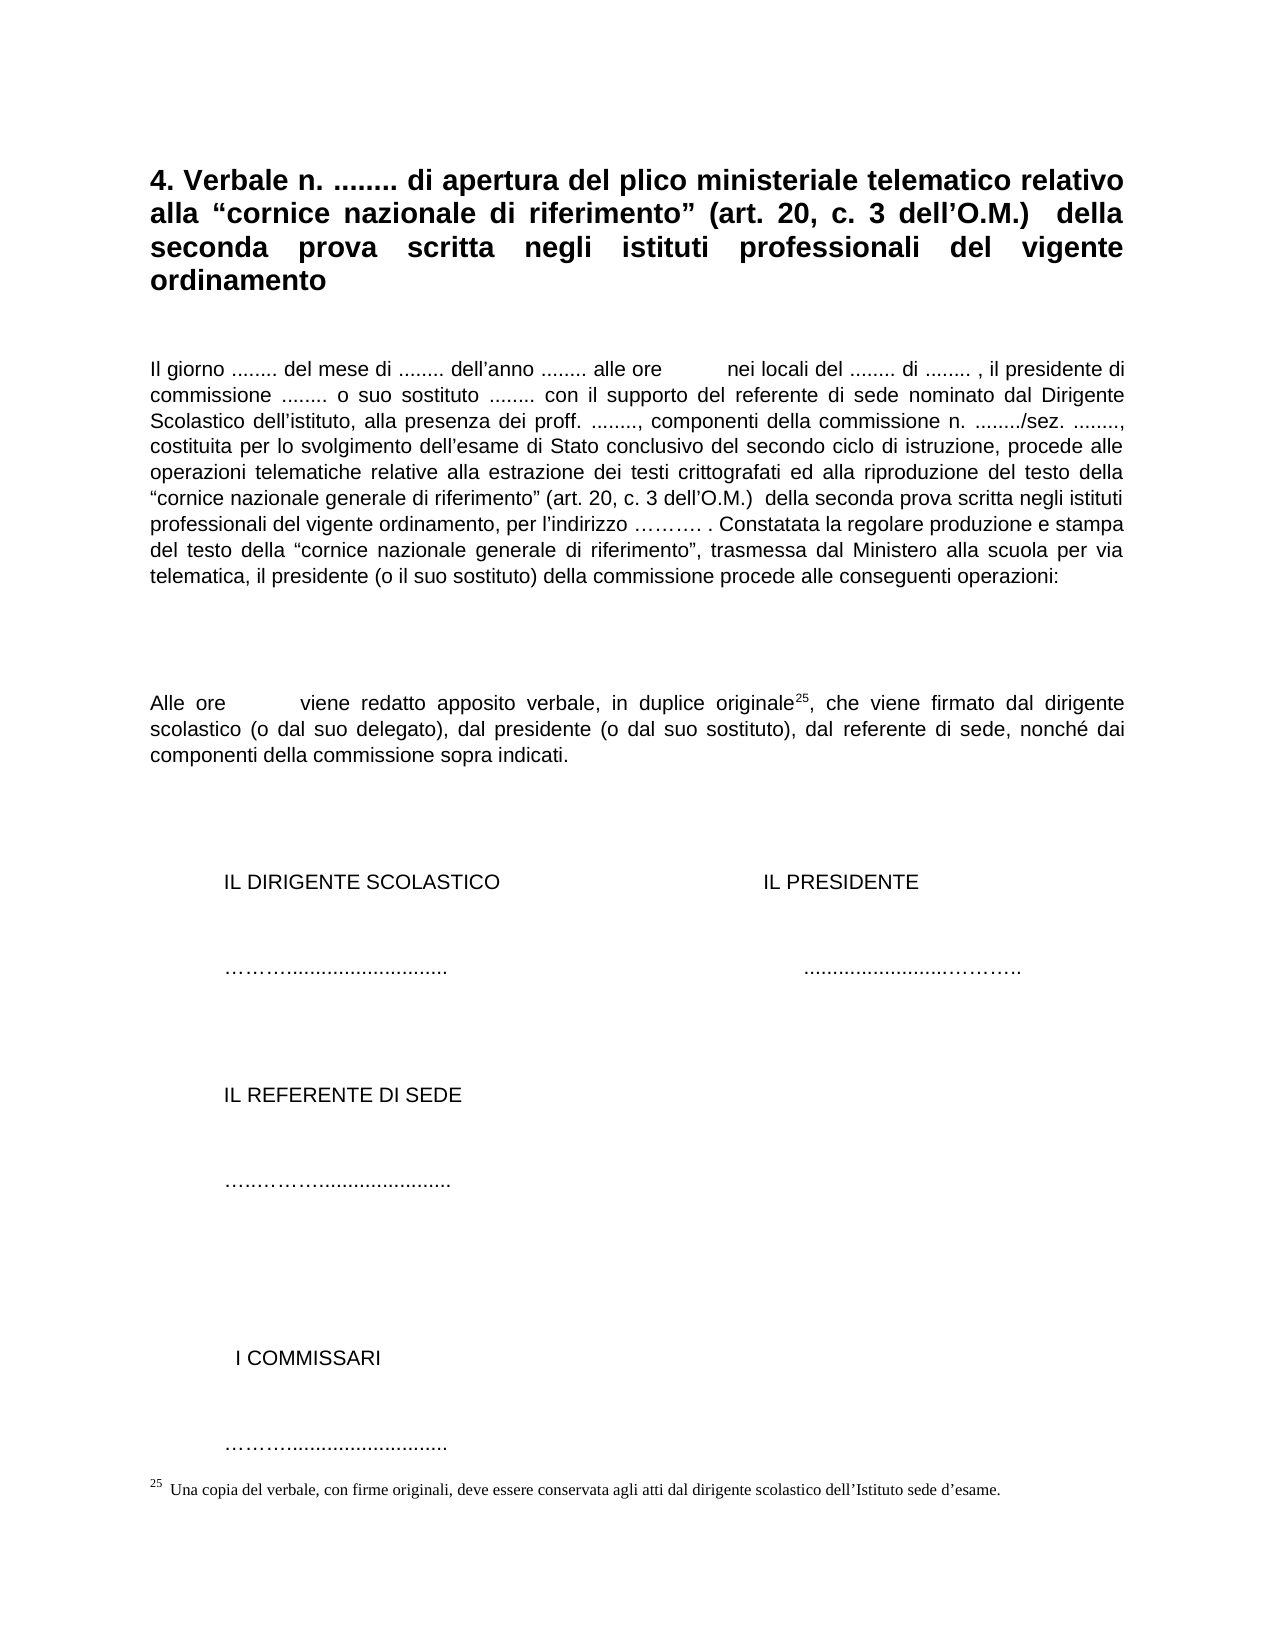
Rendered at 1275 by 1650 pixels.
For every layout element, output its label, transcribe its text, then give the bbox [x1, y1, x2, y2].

list ………............................ .........................……….. [150, 955, 1125, 979]
list …..………....................... [150, 1168, 1125, 1192]
list IL DIRIGENTE SCOLASTICO IL PRESIDENTE [150, 870, 1125, 894]
subtitle 4. Verbale n. ........ di apertura del plico ministeriale telematico relativo alla “cornice nazionale di riferimento” (art. 20, c. 3 dell’O.M.) della seconda prova scritta negli istituti professionali del vigente ordinamento [150, 162, 1125, 297]
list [150, 1431, 1125, 1454]
list IL REFERENTE DI SEDE [150, 1083, 1125, 1107]
list Il giorno ........ del mese di ........ dell’anno ........ alle ore nei locali del ........ di ........ , il presidente di commissione ........ o suo sostituto ........ con il supporto del referente di sede nominato dal Dirigente Scolastico dell’istituto, alla presenza dei proff. ........, componenti della commissione n. ......../sez. ........, costituita per lo svolgimento dell’esame di Stato conclusivo del secondo ciclo di istruzione, procede alle operazioni telematiche relative alla estrazione dei testi crittografati ed alla riproduzione del testo della “cornice nazionale generale di riferimento” (art. 20, c. 3 dell’O.M.) della seconda prova scritta negli istituti professionali del vigente ordinamento, per l’indirizzo ………. . Constatata la regolare produzione e stampa del testo della “cornice nazionale generale di riferimento”, trasmessa dal Ministero alla scuola per via telematica, il presidente (o il suo sostituto) della commissione procede alle conseguenti operazioni: [150, 357, 1125, 587]
list Alle ore viene redatto apposito verbale, in duplice originale, che viene firmato dal dirigente scolastico (o dal suo delegato), dal presidente (o dal suo sostituto), dal referente di sede, nonché dai componenti della commissione sopra indicati. [150, 691, 1125, 767]
list I COMMISSARI [150, 1346, 1125, 1369]
